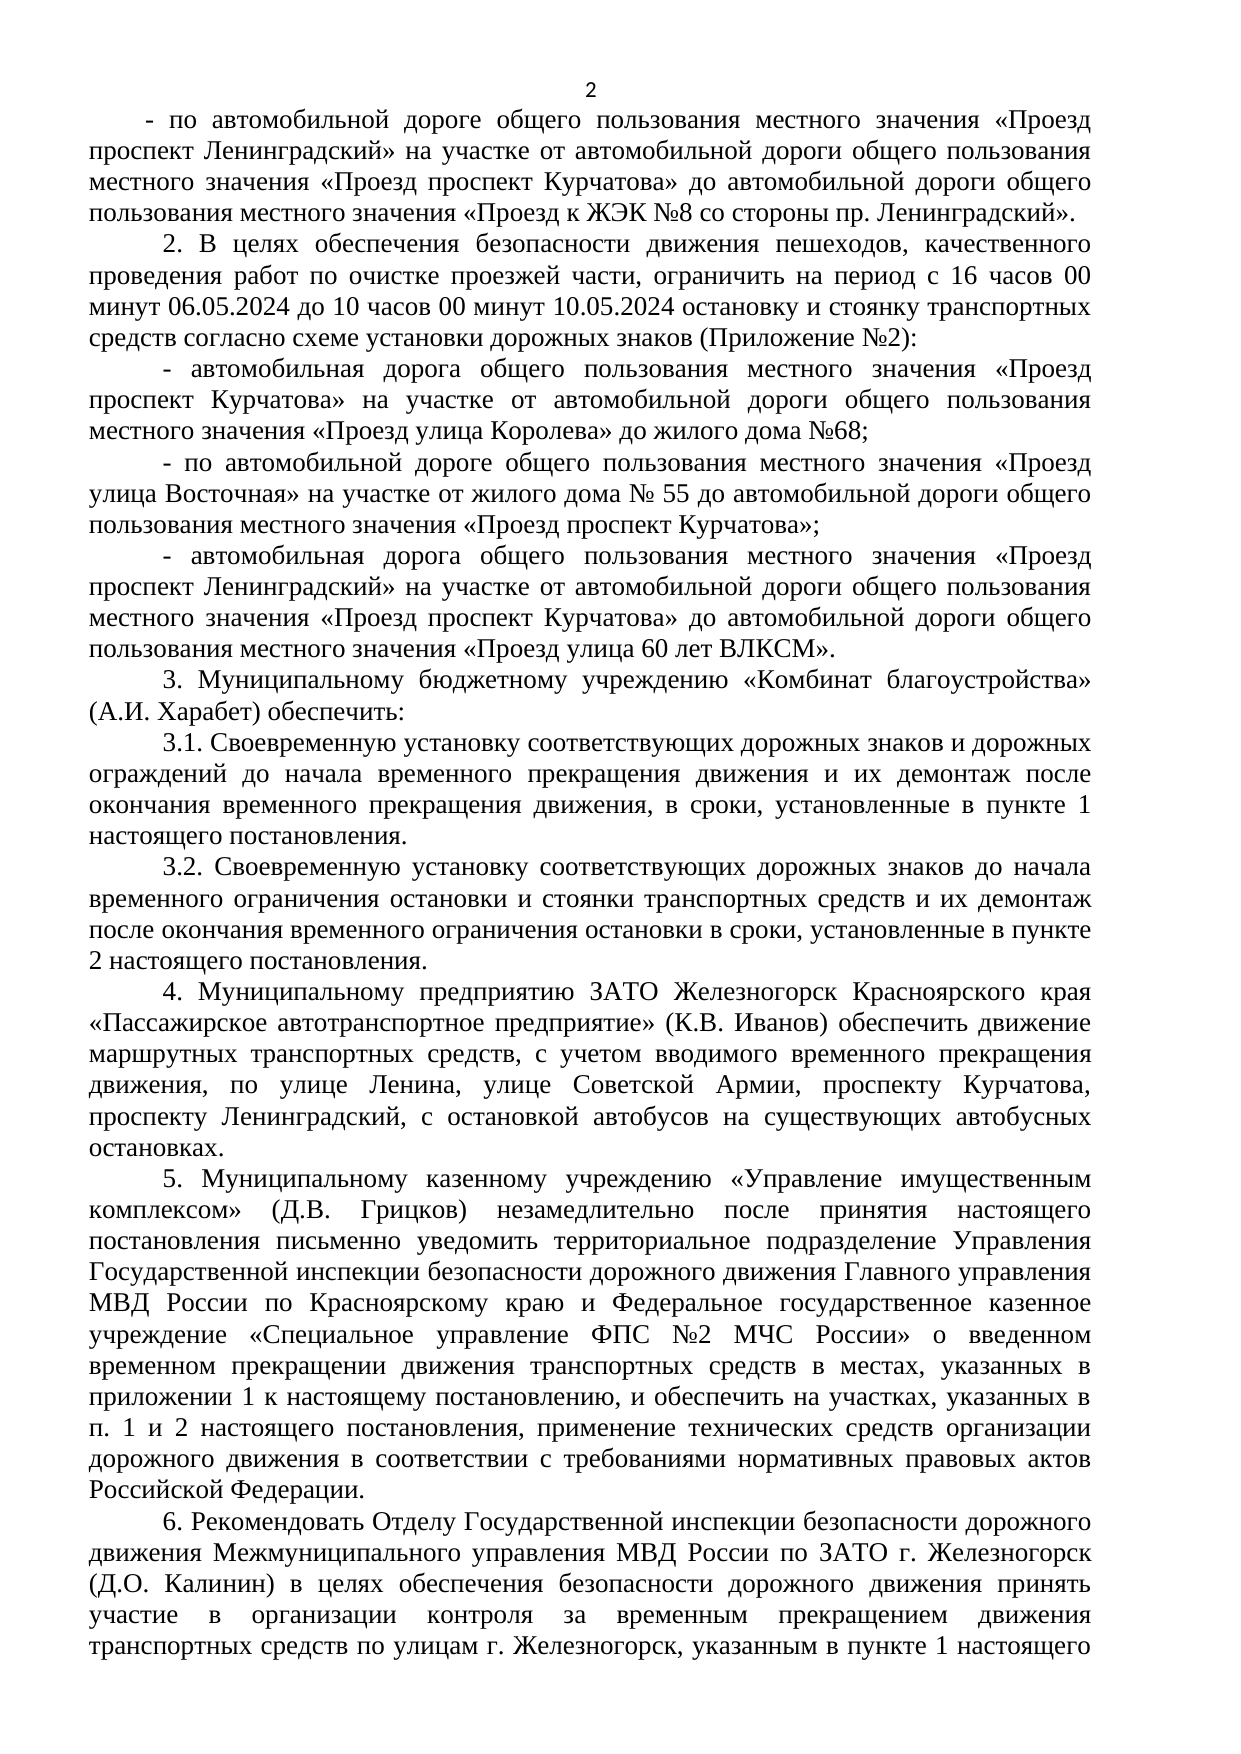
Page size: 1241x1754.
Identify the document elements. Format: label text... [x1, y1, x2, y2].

text 5. Муниципальному казенному учреждению «Управление имущественным комплексом» (Д.В. Грицков) незамедлительно после принятия настоящего постановления письменно уведомить территориальное подразделение Управления Государственной инспекции безопасности дорожного движения Главного управления МВД России по Красноярскому краю и Федеральное государственное казенное учреждение «Специальное управление ФПС №2 МЧС России» о введенном временном прекращении движения транспортных средств в местах, указанных в приложении 1 к настоящему постановлению, и обеспечить на участках, указанных в п. 1 и 2 настоящего постановления, применение технических средств организации дорожного движения в соответствии с требованиями нормативных правовых актов Российской Федерации. [89, 1162, 1092, 1504]
text - автомобильная дорога общего пользования местного значения «Проезд проспект Ленинградский» на участке от автомобильной дороги общего пользования местного значения «Проезд проспект Курчатова» до автомобильной дороги общего пользования местного значения «Проезд улица 60 лет ВЛКСМ». [89, 539, 1092, 664]
text - по автомобильной дороге общего пользования местного значения «Проезд проспект Ленинградский» на участке от автомобильной дороги общего пользования местного значения «Проезд проспект Курчатова» до автомобильной дороги общего пользования местного значения «Проезд к ЖЭК №8 со стороны пр. Ленинградский». [89, 103, 1092, 228]
text 3. Муниципальному бюджетному учреждению «Комбинат благоустройства» (А.И. Харабет) обеспечить: [89, 664, 1092, 726]
text 4. Муниципальному предприятию ЗАТО Железногорск Красноярского края «Пассажирское автотранспортное предприятие» (К.В. Иванов) обеспечить движение маршрутных транспортных средств, с учетом вводимого временного прекращения движения, по улице Ленина, улице Советской Армии, проспекту Курчатова, проспекту Ленинградский, с остановкой автобусов на существующих автобусных остановках. [89, 975, 1092, 1162]
text 3.1. Своевременную установку соответствующих дорожных знаков и дорожных ограждений до начала временного прекращения движения и их демонтаж после окончания временного прекращения движения, в сроки, установленные в пункте 1 настоящего постановления. [89, 726, 1092, 851]
text 2. В целях обеспечения безопасности движения пешеходов, качественного проведения работ по очистке проезжей части, ограничить на период с 16 часов 00 минут 06.05.2024 до 10 часов 00 минут 10.05.2024 остановку и стоянку транспортных средств согласно схеме установки дорожных знаков (Приложение №2): [89, 228, 1092, 352]
text 3.2. Своевременную установку соответствующих дорожных знаков до начала временного ограничения остановки и стоянки транспортных средств и их демонтаж после окончания временного ограничения остановки в сроки, установленные в пункте 2 настоящего постановления. [89, 851, 1092, 975]
text - автомобильная дорога общего пользования местного значения «Проезд проспект Курчатова» на участке от автомобильной дороги общего пользования местного значения «Проезд улица Королева» до жилого дома №68; [89, 352, 1092, 446]
